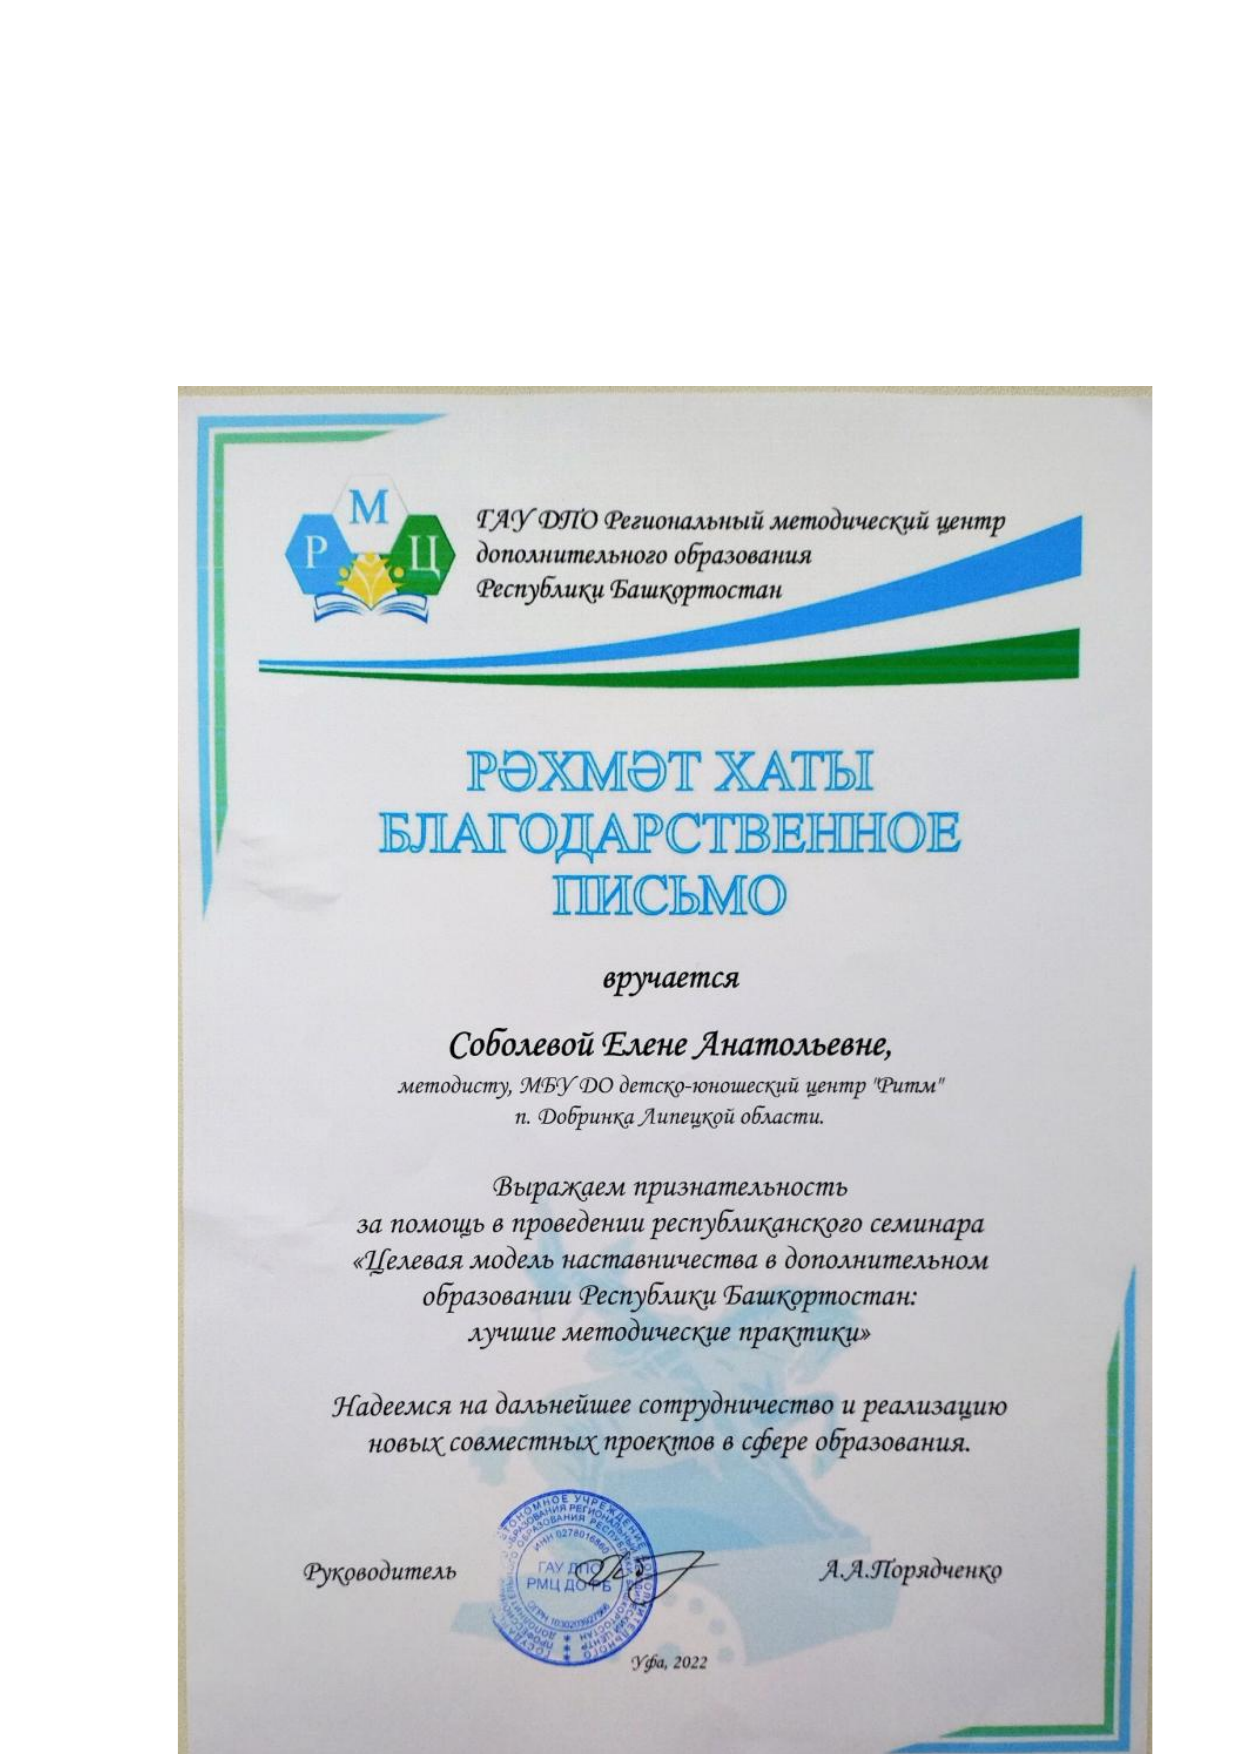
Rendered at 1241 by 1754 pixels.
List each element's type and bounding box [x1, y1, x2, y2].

picture [177, 386, 1153, 1754]
